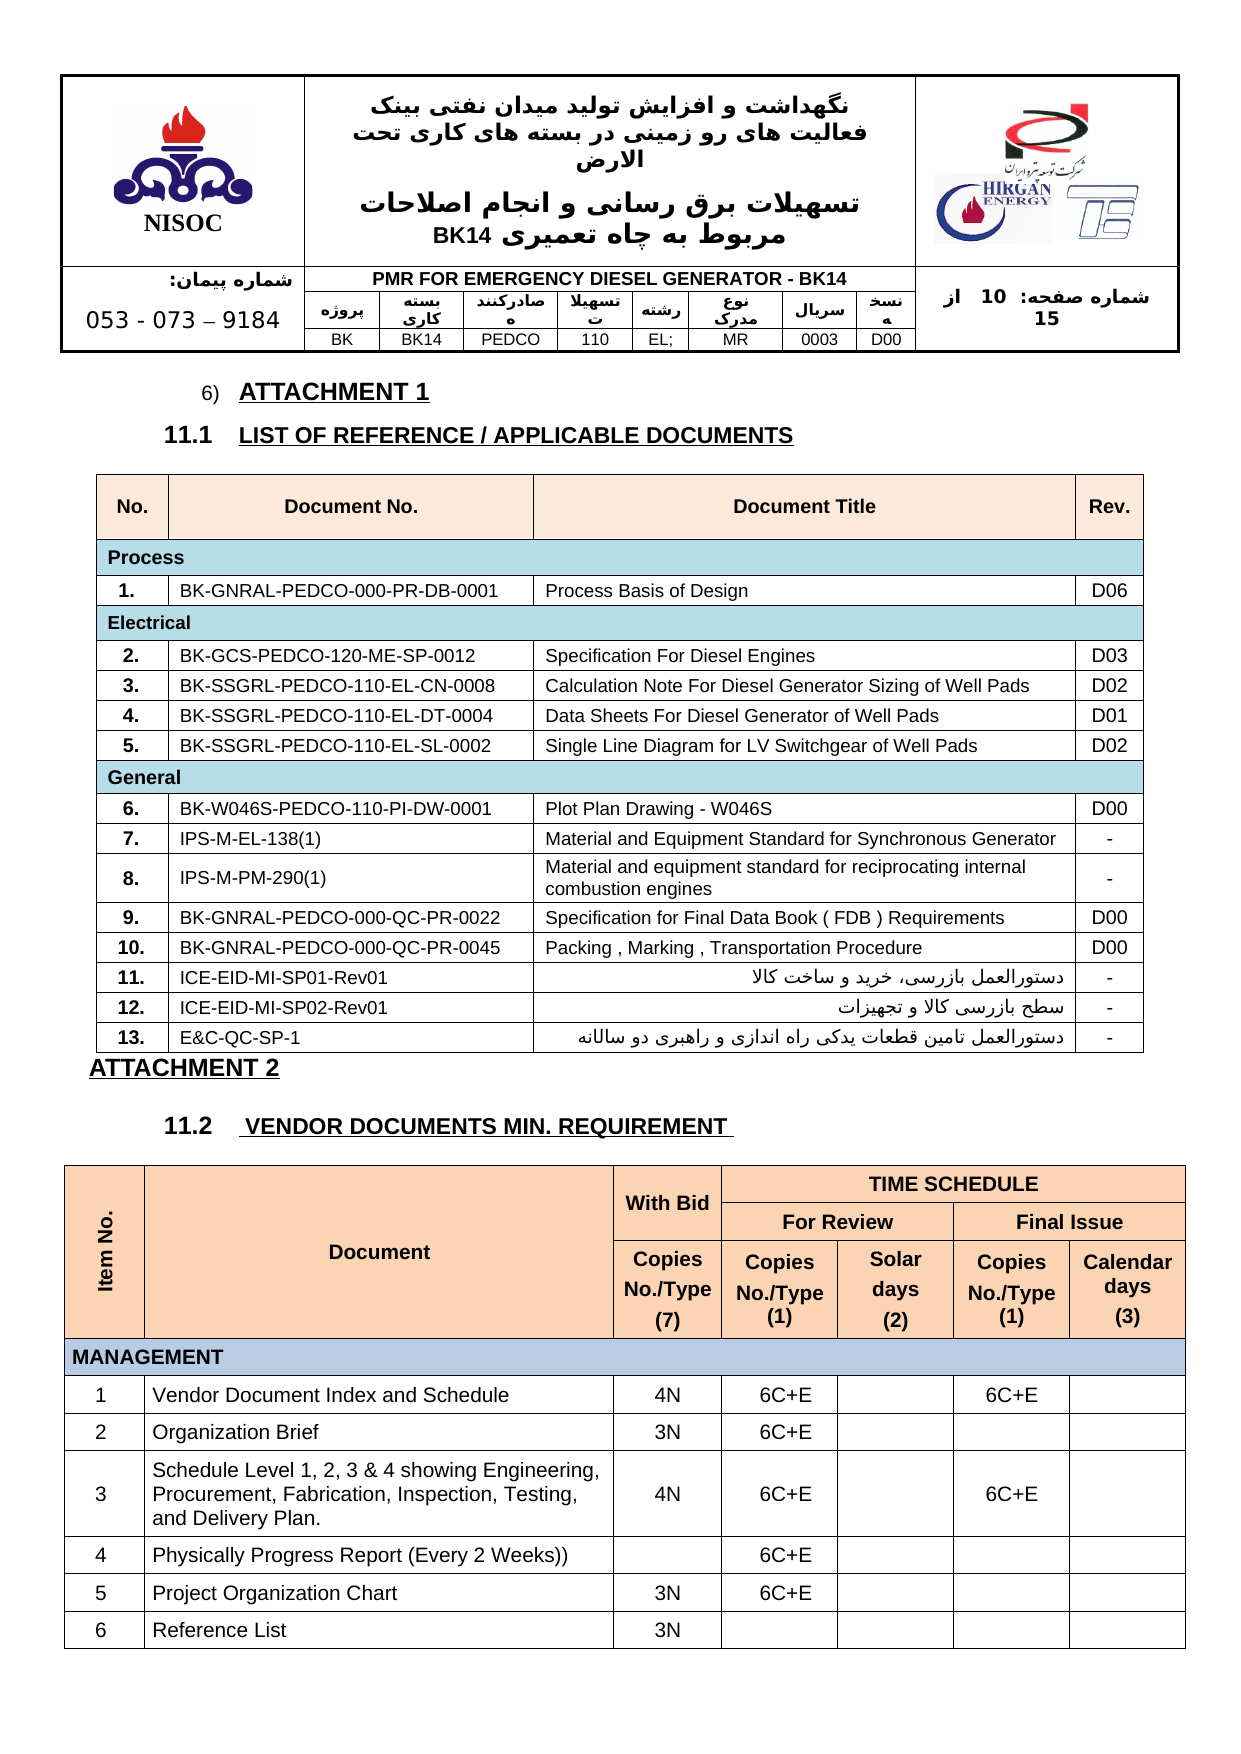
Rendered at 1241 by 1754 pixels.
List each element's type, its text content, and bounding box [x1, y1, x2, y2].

table_cell ICE-EID-MI-SP02-Rev01 [169, 993, 533, 1022]
table_cell Solar days (2) [838, 1241, 953, 1338]
table_cell D02 [1076, 731, 1143, 760]
table_cell Material and Equipment Standard for Synchronous Generator [534, 824, 1075, 853]
table_cell Process Basis of Design [534, 576, 1075, 605]
table_cell D02 [1076, 671, 1143, 700]
table_cell [97, 794, 168, 823]
table_cell ICE-EID-MI-SP01-Rev01 [169, 963, 533, 992]
table_cell 6C+E [954, 1376, 1069, 1413]
table_cell [97, 993, 168, 1022]
table_cell Electrical [97, 606, 1143, 640]
table_cell BK-GCS-PEDCO-120-ME-SP-0012 [169, 641, 533, 670]
table_cell [838, 1537, 953, 1573]
table_cell 4N [614, 1451, 721, 1536]
subtitle ATTACHMENT 2 [89, 1053, 1152, 1082]
table_cell For Review [722, 1203, 953, 1240]
table_cell 3N [614, 1574, 721, 1611]
table_cell BK-SSGRL-PEDCO-110-EL-CN-0008 [169, 671, 533, 700]
picture [113, 106, 253, 208]
table_cell [65, 1414, 144, 1450]
table_cell BK-W046S-PEDCO-110-PI-DW-0001 [169, 794, 533, 823]
table_cell - [1076, 963, 1143, 992]
table_cell [97, 576, 168, 605]
table_cell MANAGEMENT [65, 1339, 1185, 1375]
table_cell Packing , Marking , Transportation Procedure [534, 933, 1075, 962]
table_cell 4N [614, 1376, 721, 1413]
table_cell Specification for Final Data Book ( FDB ) Requirements [534, 903, 1075, 932]
table_cell BK-GNRAL-PEDCO-000-QC-PR-0045 [169, 933, 533, 962]
table_cell [65, 1612, 144, 1648]
table_cell [954, 1414, 1069, 1450]
table_cell [1070, 1451, 1185, 1536]
table_header Rev. [1076, 475, 1143, 538]
table_cell [722, 1612, 837, 1648]
table_cell - [1076, 1023, 1143, 1052]
table_cell [1070, 1612, 1185, 1648]
table_header Document Title [534, 475, 1075, 538]
table_cell Plot Plan Drawing - W046S [534, 794, 1075, 823]
table_cell سطح بازرسی کالا و تجهیزات [534, 993, 1075, 1022]
table_cell Specification For Diesel Engines [534, 641, 1075, 670]
table_cell - [1076, 824, 1143, 853]
table_cell BK-GNRAL-PEDCO-000-QC-PR-0022 [169, 903, 533, 932]
table_header TIME SCHEDULE [722, 1166, 1185, 1202]
table_header Item No. [65, 1166, 144, 1338]
table_cell [65, 1537, 144, 1573]
table_cell 6C+E [722, 1414, 837, 1450]
table_cell [1070, 1574, 1185, 1611]
table_cell دستورالعمل تامین قطعات یدکی راه اندازی و راهبری دو سالانه [534, 1023, 1075, 1052]
table_header Document No. [169, 475, 533, 538]
table_cell BK-SSGRL-PEDCO-110-EL-DT-0004 [169, 701, 533, 730]
table_cell [614, 1537, 721, 1573]
table_cell [838, 1451, 953, 1536]
subtitle LIST OF REFERENCE / APPLICABLE DOCUMENTS [164, 420, 1152, 449]
table_cell Copies No./Type (7) [614, 1241, 721, 1338]
table_cell [97, 1023, 168, 1052]
table_cell [97, 671, 168, 700]
table_cell [838, 1414, 953, 1450]
table_cell 3N [614, 1612, 721, 1648]
table_cell [97, 903, 168, 932]
table_cell [97, 824, 168, 853]
table_cell [65, 1451, 144, 1536]
table_cell [97, 701, 168, 730]
table_cell [97, 731, 168, 760]
table_cell 6C+E [722, 1376, 837, 1413]
table_cell [954, 1537, 1069, 1573]
table_cell [838, 1376, 953, 1413]
table_cell IPS-M-EL-138(1) [169, 824, 533, 853]
picture [934, 103, 1089, 244]
table_cell [97, 963, 168, 992]
table_cell [954, 1574, 1069, 1611]
table_cell Copies No./Type (1) [954, 1241, 1069, 1338]
table_header Document [145, 1166, 613, 1338]
table_cell General [97, 761, 1143, 793]
table_cell دستورالعمل بازرسی، خرید و ساخت کالا [534, 963, 1075, 992]
table_cell Data Sheets For Diesel Generator of Well Pads [534, 701, 1075, 730]
table_cell BK-GNRAL-PEDCO-000-PR-DB-0001 [169, 576, 533, 605]
table_cell Copies No./Type (1) [722, 1241, 837, 1338]
table_cell Project Organization Chart [145, 1574, 613, 1611]
table_cell - [1076, 993, 1143, 1022]
table_cell D00 [1076, 933, 1143, 962]
table_cell [97, 641, 168, 670]
table_cell [65, 1376, 144, 1413]
table_cell 6C+E [722, 1574, 837, 1611]
subtitle VENDOR DOCUMENTS MIN. REQUIREMENT [164, 1111, 1152, 1140]
table_cell Physically Progress Report (Every 2 Weeks)) [145, 1537, 613, 1573]
table_cell [838, 1612, 953, 1648]
table_cell D06 [1076, 576, 1143, 605]
table_cell D01 [1076, 701, 1143, 730]
table_cell 6C+E [722, 1451, 837, 1536]
table_cell Reference List [145, 1612, 613, 1648]
table_cell D00 [1076, 794, 1143, 823]
table_cell Vendor Document Index and Schedule [145, 1376, 613, 1413]
table_cell [97, 854, 168, 902]
table_cell Calculation Note For Diesel Generator Sizing of Well Pads [534, 671, 1075, 700]
table_cell IPS-M-PM-290(1) [169, 854, 533, 902]
table_cell Schedule Level 1, 2, 3 & 4 showing Engineering, Procurement, Fabrication, Inspection, Testing, and Delivery Plan. [145, 1451, 613, 1536]
table_cell [838, 1574, 953, 1611]
table_cell 3N [614, 1414, 721, 1450]
table_cell E&C-QC-SP-1 [169, 1023, 533, 1052]
table_cell [97, 933, 168, 962]
table_cell [1070, 1376, 1185, 1413]
table_cell Single Line Diagram for LV Switchgear of Well Pads [534, 731, 1075, 760]
table_cell - [1076, 854, 1143, 902]
table_cell D03 [1076, 641, 1143, 670]
table_cell Calendar days (3) [1070, 1241, 1185, 1338]
table_cell 6C+E [722, 1537, 837, 1573]
list Other fee (if any)ATTACHMENT 1 [201, 377, 1152, 406]
table_cell [1070, 1537, 1185, 1573]
table_cell [1070, 1414, 1185, 1450]
table_header With Bid [614, 1166, 721, 1240]
table_cell D00 [1076, 903, 1143, 932]
table_cell Final Issue [954, 1203, 1185, 1240]
table_cell Material and equipment standard for reciprocating internal combustion engines [534, 854, 1075, 902]
table_cell Organization Brief [145, 1414, 613, 1450]
table_header No. [97, 475, 168, 538]
table_cell [65, 1574, 144, 1611]
table_cell Process [97, 540, 1143, 575]
table_cell 6C+E [954, 1451, 1069, 1536]
table_cell BK-SSGRL-PEDCO-110-EL-SL-0002 [169, 731, 533, 760]
table_cell [954, 1612, 1069, 1648]
